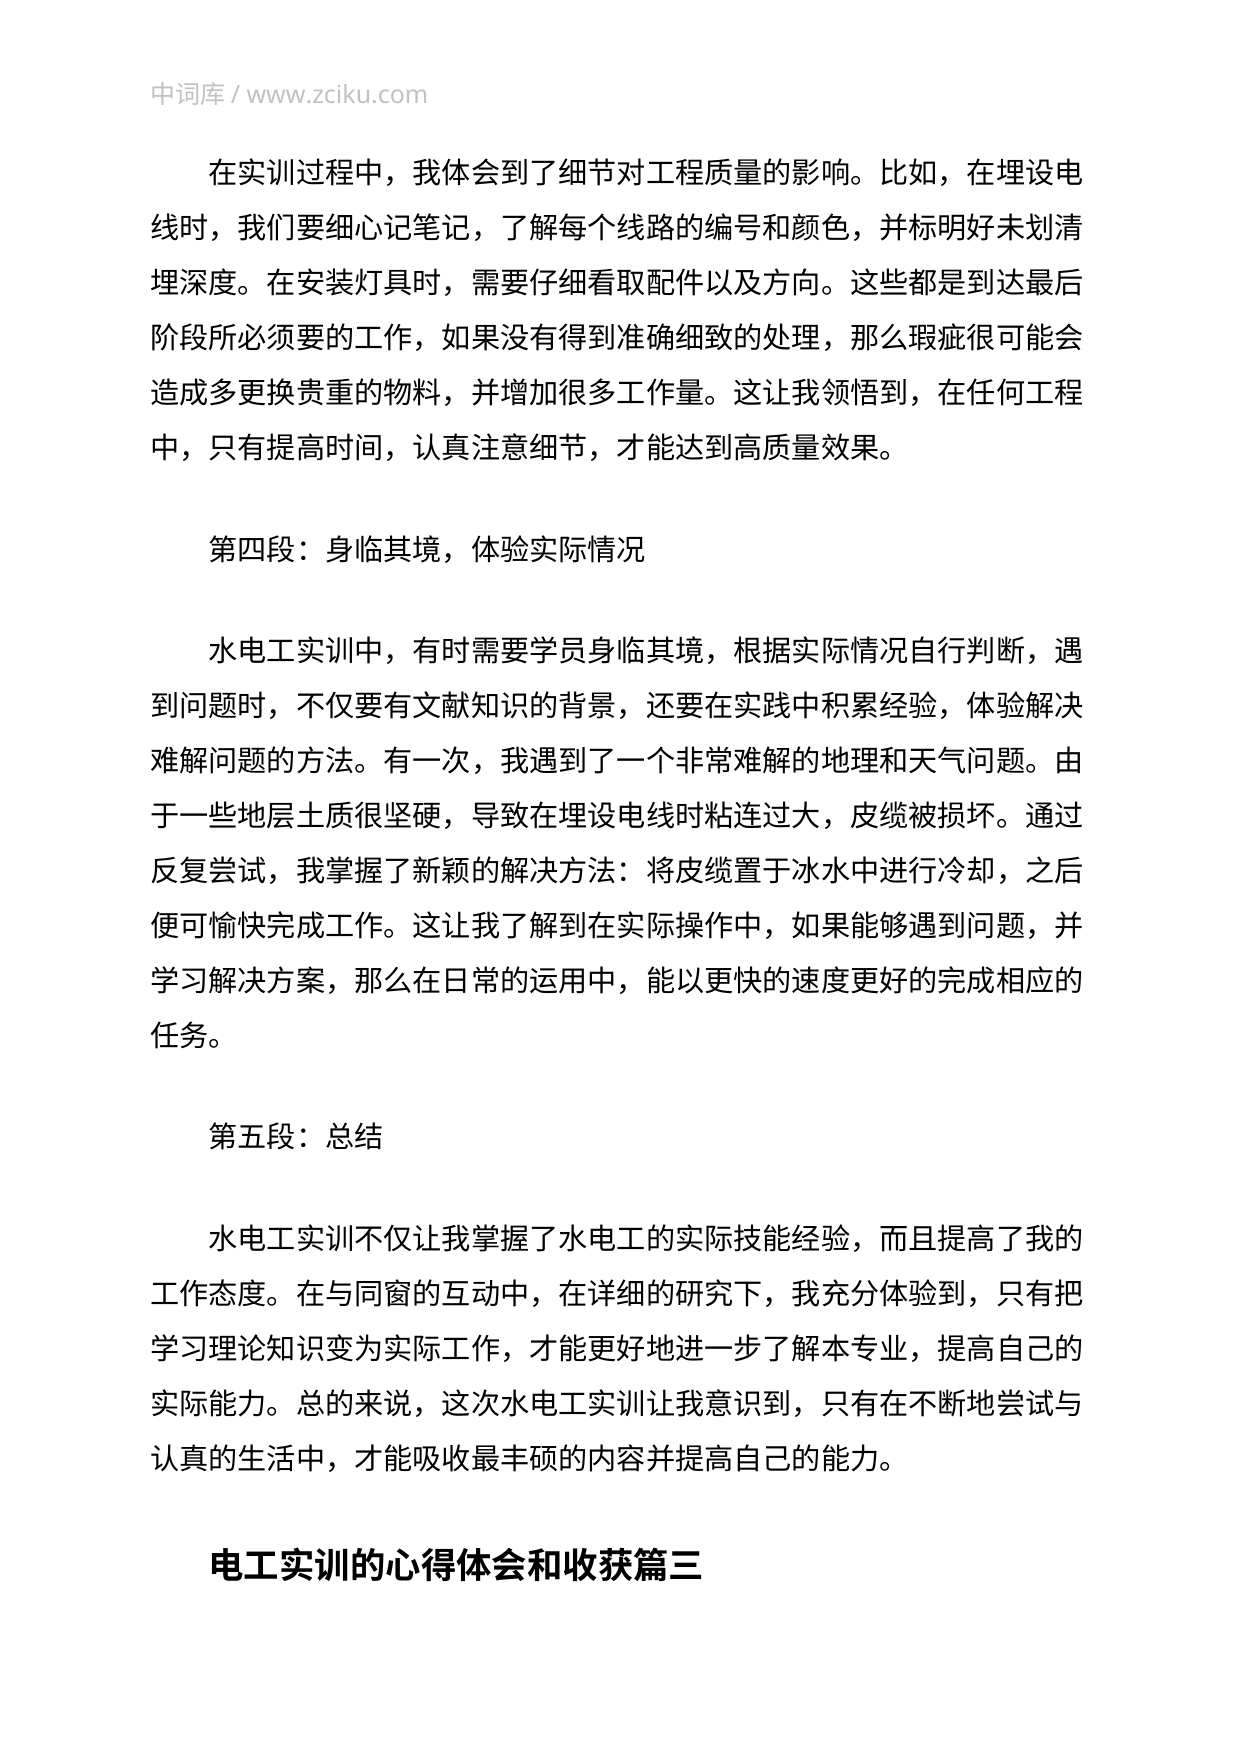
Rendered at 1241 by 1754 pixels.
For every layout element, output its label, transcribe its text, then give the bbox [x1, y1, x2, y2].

text 电工实训的心得体会和收获篇三 [150, 1537, 1090, 1588]
text 水电工实训中，有时需要学员身临其境，根据实际情况自行判断，遇到问题时，不仅要有文献知识的背景，还要在实践中积累经验，体验解决难解问题的方法。有一次，我遇到了一个非常难解的地理和天气问题。由于一些地层土质很坚硬，导致在埋设电线时粘连过大，皮缆被损坏。通过反复尝试，我掌握了新颖的解决方法：将皮缆置于冰水中进行冷却，之后便可愉快完成工作。这让我了解到在实际操作中，如果能够遇到问题，并学习解决方案，那么在日常的运用中，能以更快的速度更好的完成相应的任务。 [150, 628, 1090, 1054]
text 第四段：身临其境，体验实际情况 [150, 526, 1090, 568]
text 在实训过程中，我体会到了细节对工程质量的影响。比如，在埋设电线时，我们要细心记笔记，了解每个线路的编号和颜色，并标明好未划清埋深度。在安装灯具时，需要仔细看取配件以及方向。这些都是到达最后阶段所必须要的工作，如果没有得到准确细致的处理，那么瑕疵很可能会造成多更换贵重的物料，并增加很多工作量。这让我领悟到，在任何工程中，只有提高时间，认真注意细节，才能达到高质量效果。 [150, 150, 1090, 467]
text 第五段：总结 [150, 1114, 1090, 1156]
text 水电工实训不仅让我掌握了水电工的实际技能经验，而且提高了我的工作态度。在与同窗的互动中，在详细的研究下，我充分体验到，只有把学习理论知识变为实际工作，才能更好地进一步了解本专业，提高自己的实际能力。总的来说，这次水电工实训让我意识到，只有在不断地尝试与认真的生活中，才能吸收最丰硕的内容并提高自己的能力。 [150, 1216, 1090, 1478]
